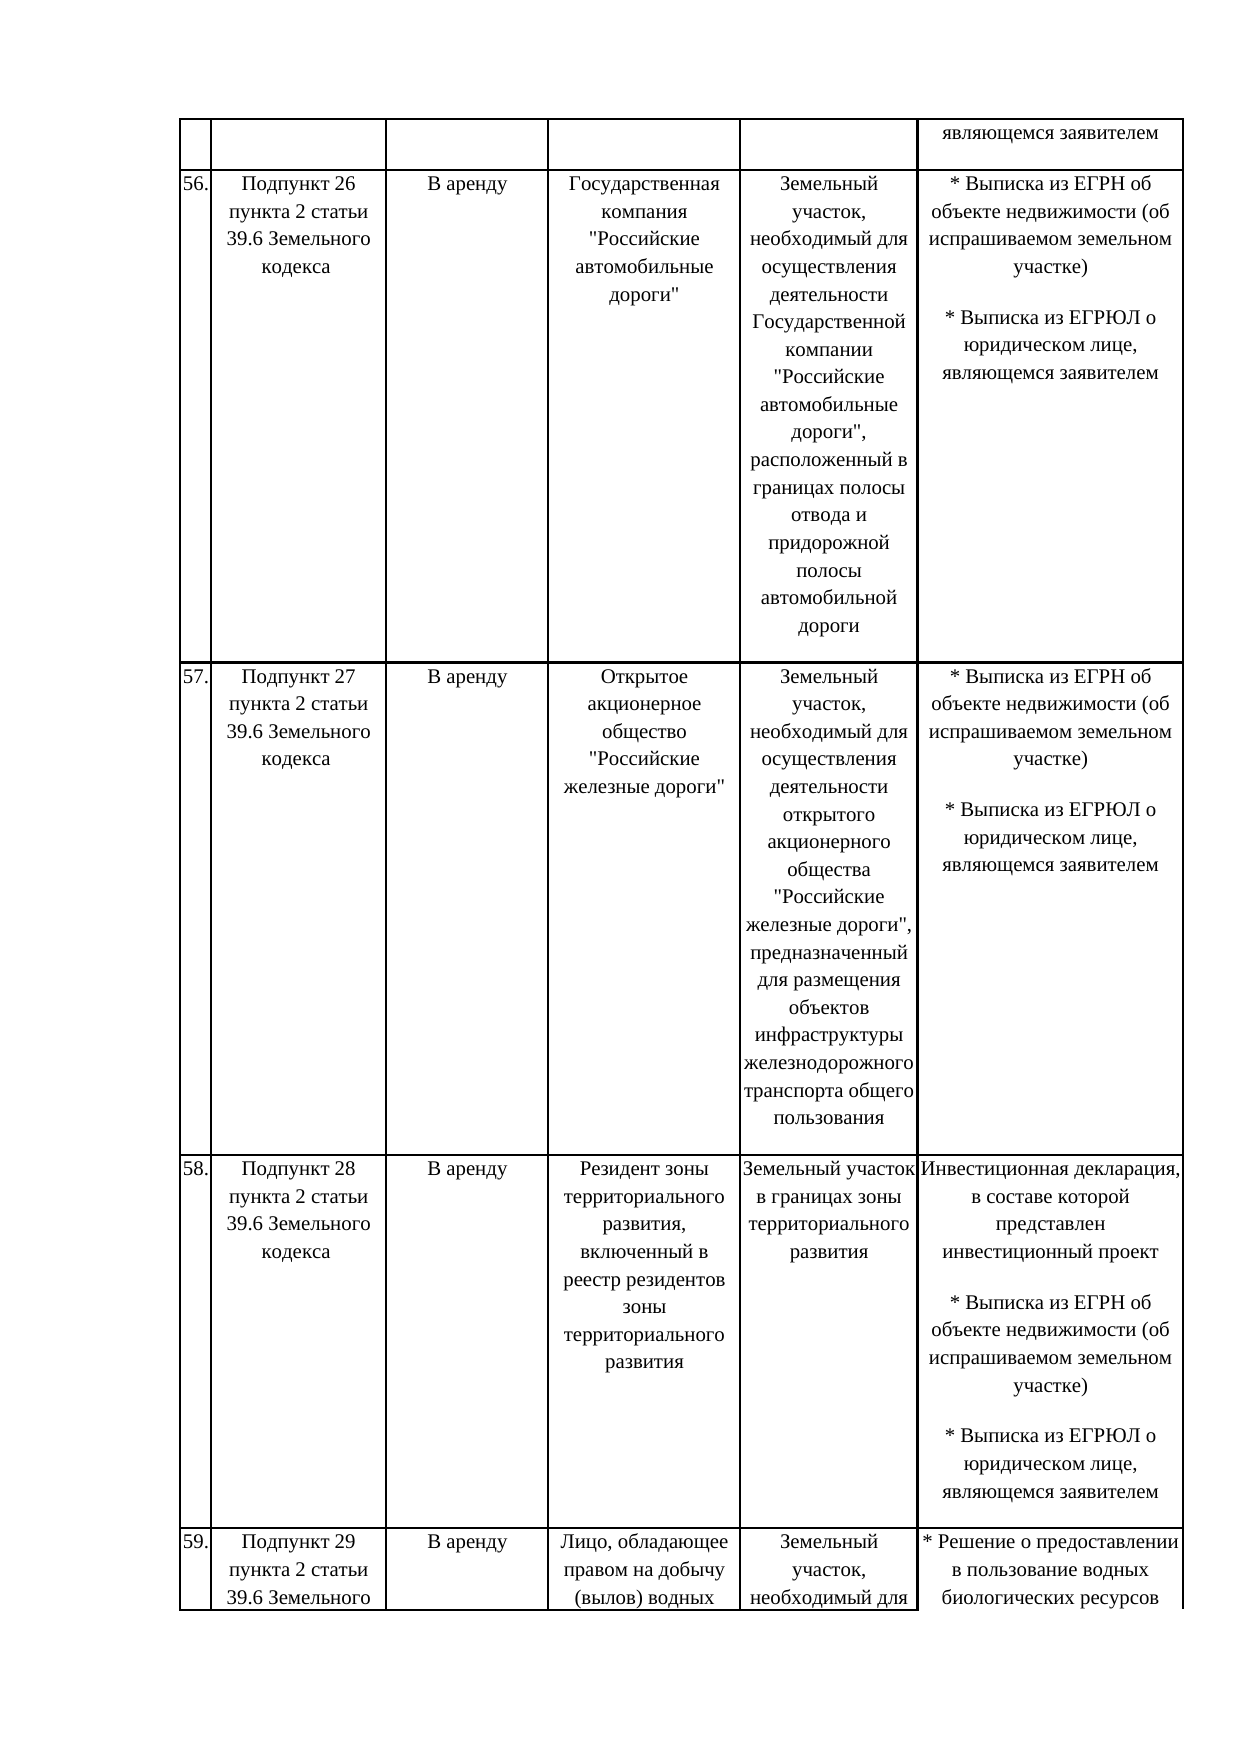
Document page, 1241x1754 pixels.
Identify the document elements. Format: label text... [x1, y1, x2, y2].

table_cell * Выписка из ЕГРЮЛ о юридическом лице, являющемся заявителем [919, 303, 1182, 661]
table_cell В аренду [387, 171, 547, 661]
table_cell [549, 1529, 739, 1609]
table_cell * Выписка из ЕГРН об объекте недвижимости (об испрашиваемом земельном участке) [919, 664, 1182, 795]
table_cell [212, 1529, 385, 1609]
table_cell Подпункт 28 пункта 2 статьи 39.6 Земельного кодекса [212, 1156, 385, 1527]
table_cell В аренду [387, 664, 547, 1154]
table_cell В аренду [387, 1529, 547, 1609]
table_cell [919, 171, 1182, 303]
table_cell * Выписка из ЕГРН об объекте недвижимости (об испрашиваемом земельном участке) [919, 1288, 1182, 1421]
table_cell Земельный участок, необходимый для осуществления деятельности открытого акционерного общества "Российские железные дороги", предназначенный для размещения объектов инфраструктуры железнодорожного транспорта общего пользования [741, 664, 916, 1154]
table_cell Государственная компания "Российские автомобильные дороги" [549, 171, 739, 661]
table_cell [919, 120, 1182, 169]
table_cell В аренду [387, 1156, 547, 1527]
table_cell Подпункт 27 пункта 2 статьи 39.6 Земельного кодекса [212, 664, 385, 1154]
table_cell * Выписка из ЕГРЮЛ о юридическом лице, являющемся заявителем [919, 1421, 1182, 1527]
table_cell Инвестиционная декларация, в составе которой представлен инвестиционный проект [919, 1156, 1182, 1288]
table_cell Земельный участок в границах зоны территориального развития [741, 1156, 916, 1527]
table_cell Земельный участок, необходимый для осуществления деятельности Государственной компании "Российские автомобильные дороги", расположенный в границах полосы отвода и придорожной полосы автомобильной дороги [741, 171, 916, 661]
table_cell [919, 1529, 1182, 1609]
table_cell Подпункт 26 пункта 2 статьи 39.6 Земельного кодекса [212, 171, 385, 661]
table_cell Резидент зоны территориального развития, включенный в реестр резидентов зоны территориального развития [549, 1156, 739, 1527]
table_cell 59. [181, 1529, 210, 1609]
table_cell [741, 1529, 916, 1609]
table_cell 57. [181, 664, 210, 1154]
table_cell Открытое акционерное общество "Российские железные дороги" [549, 664, 739, 1154]
table_cell 56. [181, 171, 210, 661]
table_cell 58. [181, 1156, 210, 1527]
table_cell * Выписка из ЕГРЮЛ о юридическом лице, являющемся заявителем [919, 795, 1182, 1154]
